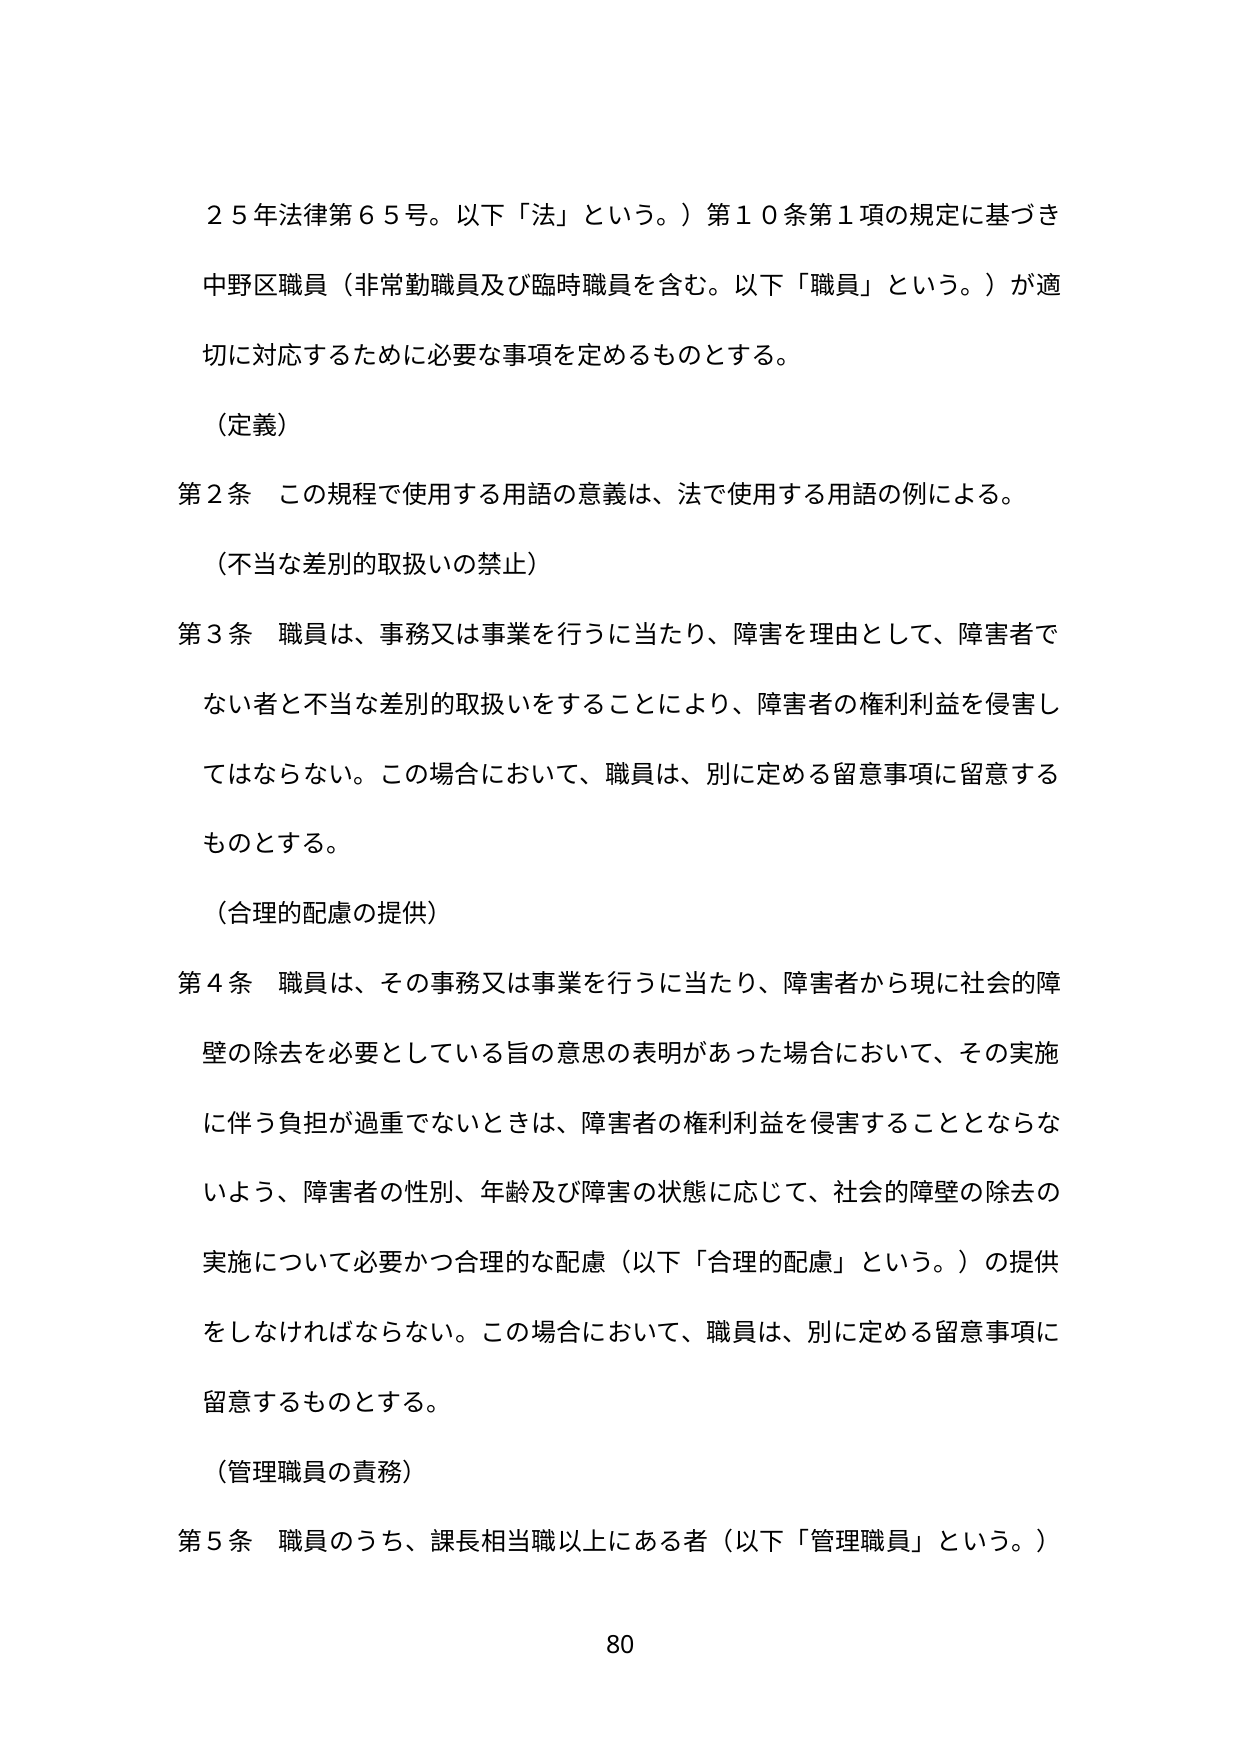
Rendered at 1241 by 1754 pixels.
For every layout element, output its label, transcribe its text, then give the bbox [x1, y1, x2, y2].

text （管理職員の責務） [177, 1435, 1063, 1505]
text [177, 179, 1063, 388]
text （不当な差別的取扱いの禁止） [177, 528, 1063, 598]
text （合理的配慮の提供） [177, 877, 1063, 947]
text （定義） [177, 388, 1063, 458]
text 第４条 職員は、その事務又は事業を行うに当たり、障害者から現に社会的障壁の除去を必要としている旨の意思の表明があった場合において、その実施に伴う負担が過重でないときは、障害者の権利利益を侵害することとならないよう、障害者の性別、年齢及び障害の状態に応じて、社会的障壁の除去の実施について必要かつ合理的な配慮（以下「合理的配慮」という。）の提供をしなければならない。この場合において、職員は、別に定める留意事項に留意するものとする。 [177, 947, 1063, 1435]
text 第３条 職員は、事務又は事業を行うに当たり、障害を理由として、障害者でない者と不当な差別的取扱いをすることにより、障害者の権利利益を侵害してはならない。この場合において、職員は、別に定める留意事項に留意するものとする。 [177, 598, 1063, 877]
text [177, 1505, 1063, 1575]
text 第２条 この規程で使用する用語の意義は、法で使用する用語の例による。 [177, 458, 1063, 528]
